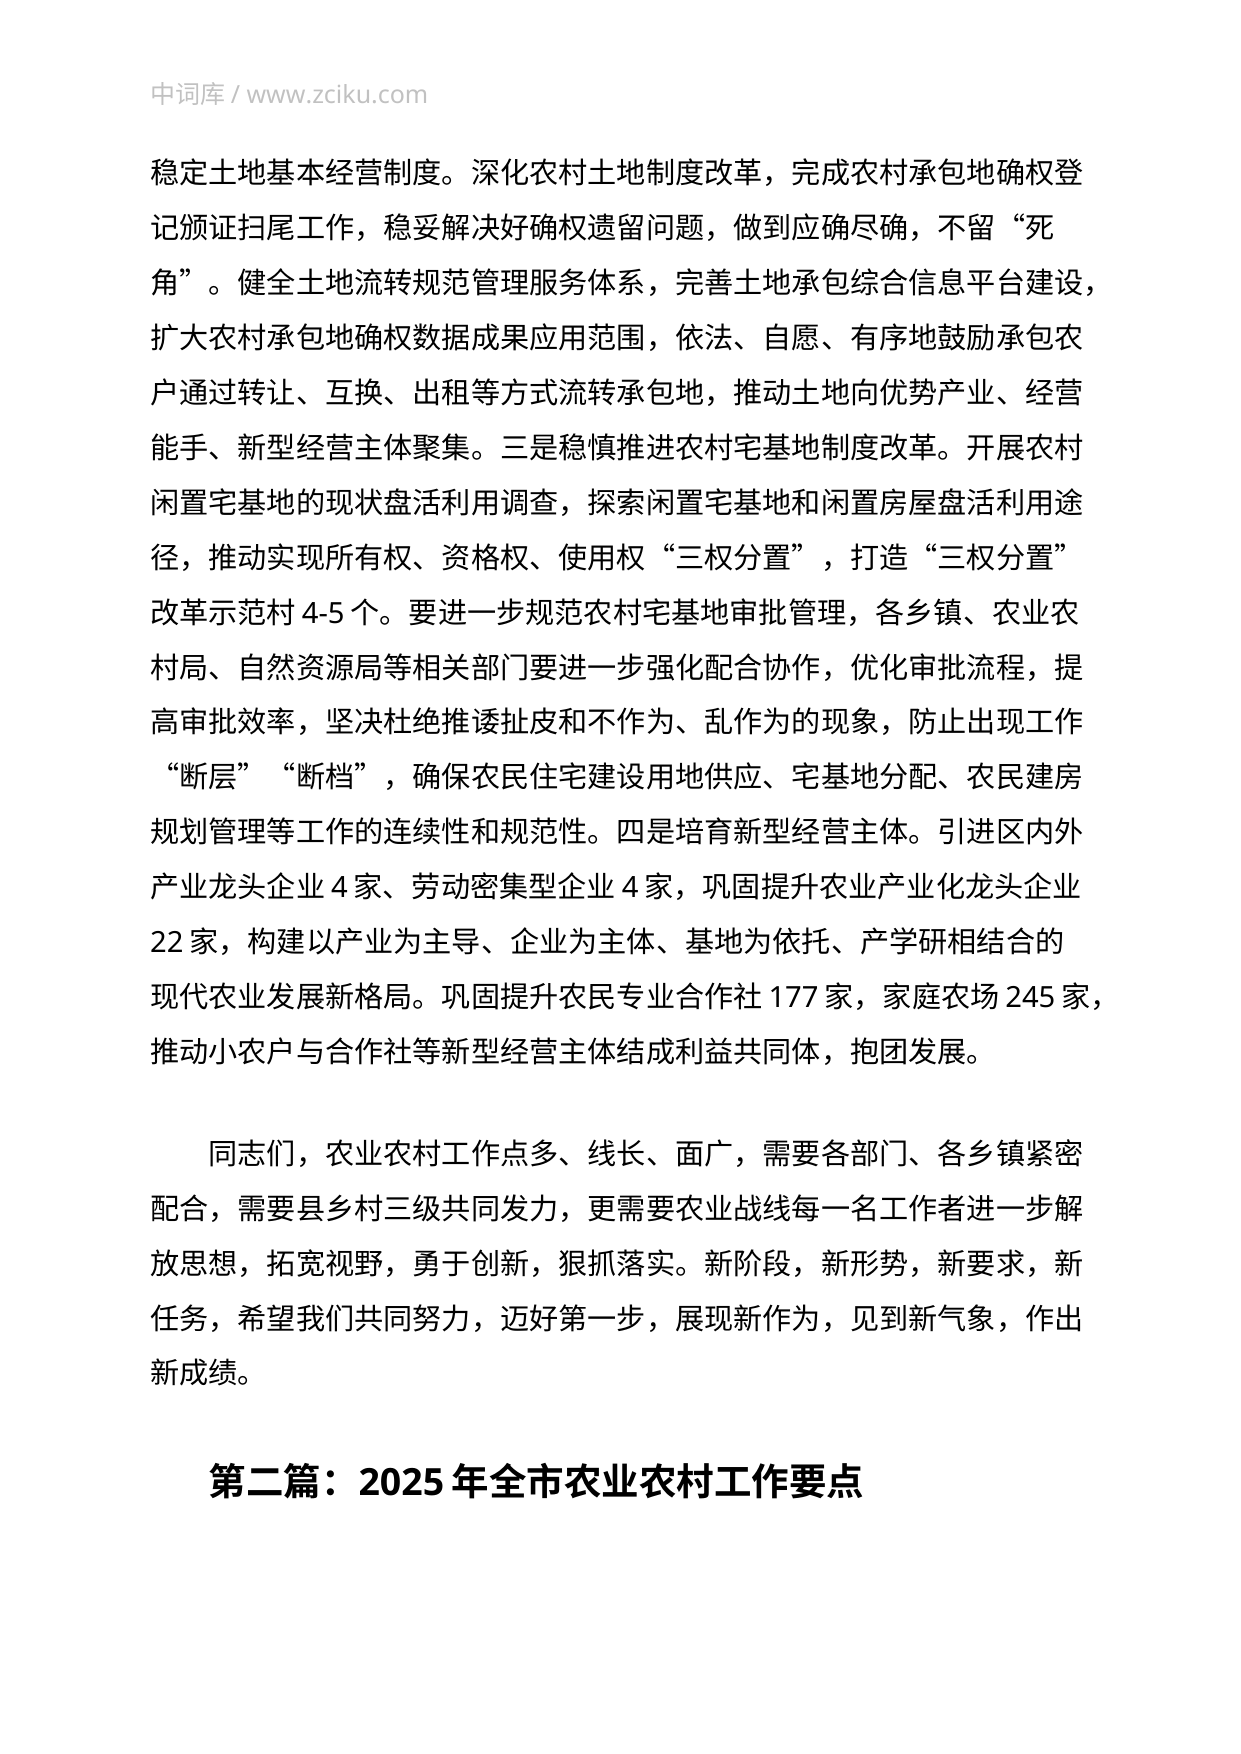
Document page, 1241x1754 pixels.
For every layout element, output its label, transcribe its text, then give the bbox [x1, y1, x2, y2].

text 同志们，农业农村工作点多、线长、面广，需要各部门、各乡镇紧密配合，需要县乡村三级共同发力，更需要农业战线每一名工作者进一步解放思想，拓宽视野，勇于创新，狠抓落实。新阶段，新形势，新要求，新任务，希望我们共同努力，迈好第一步，展现新作为，见到新气象，作出新成绩。 [150, 1131, 1090, 1392]
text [150, 150, 1090, 1071]
text 第二篇：2025年全市农业农村工作要点 [150, 1452, 1090, 1506]
